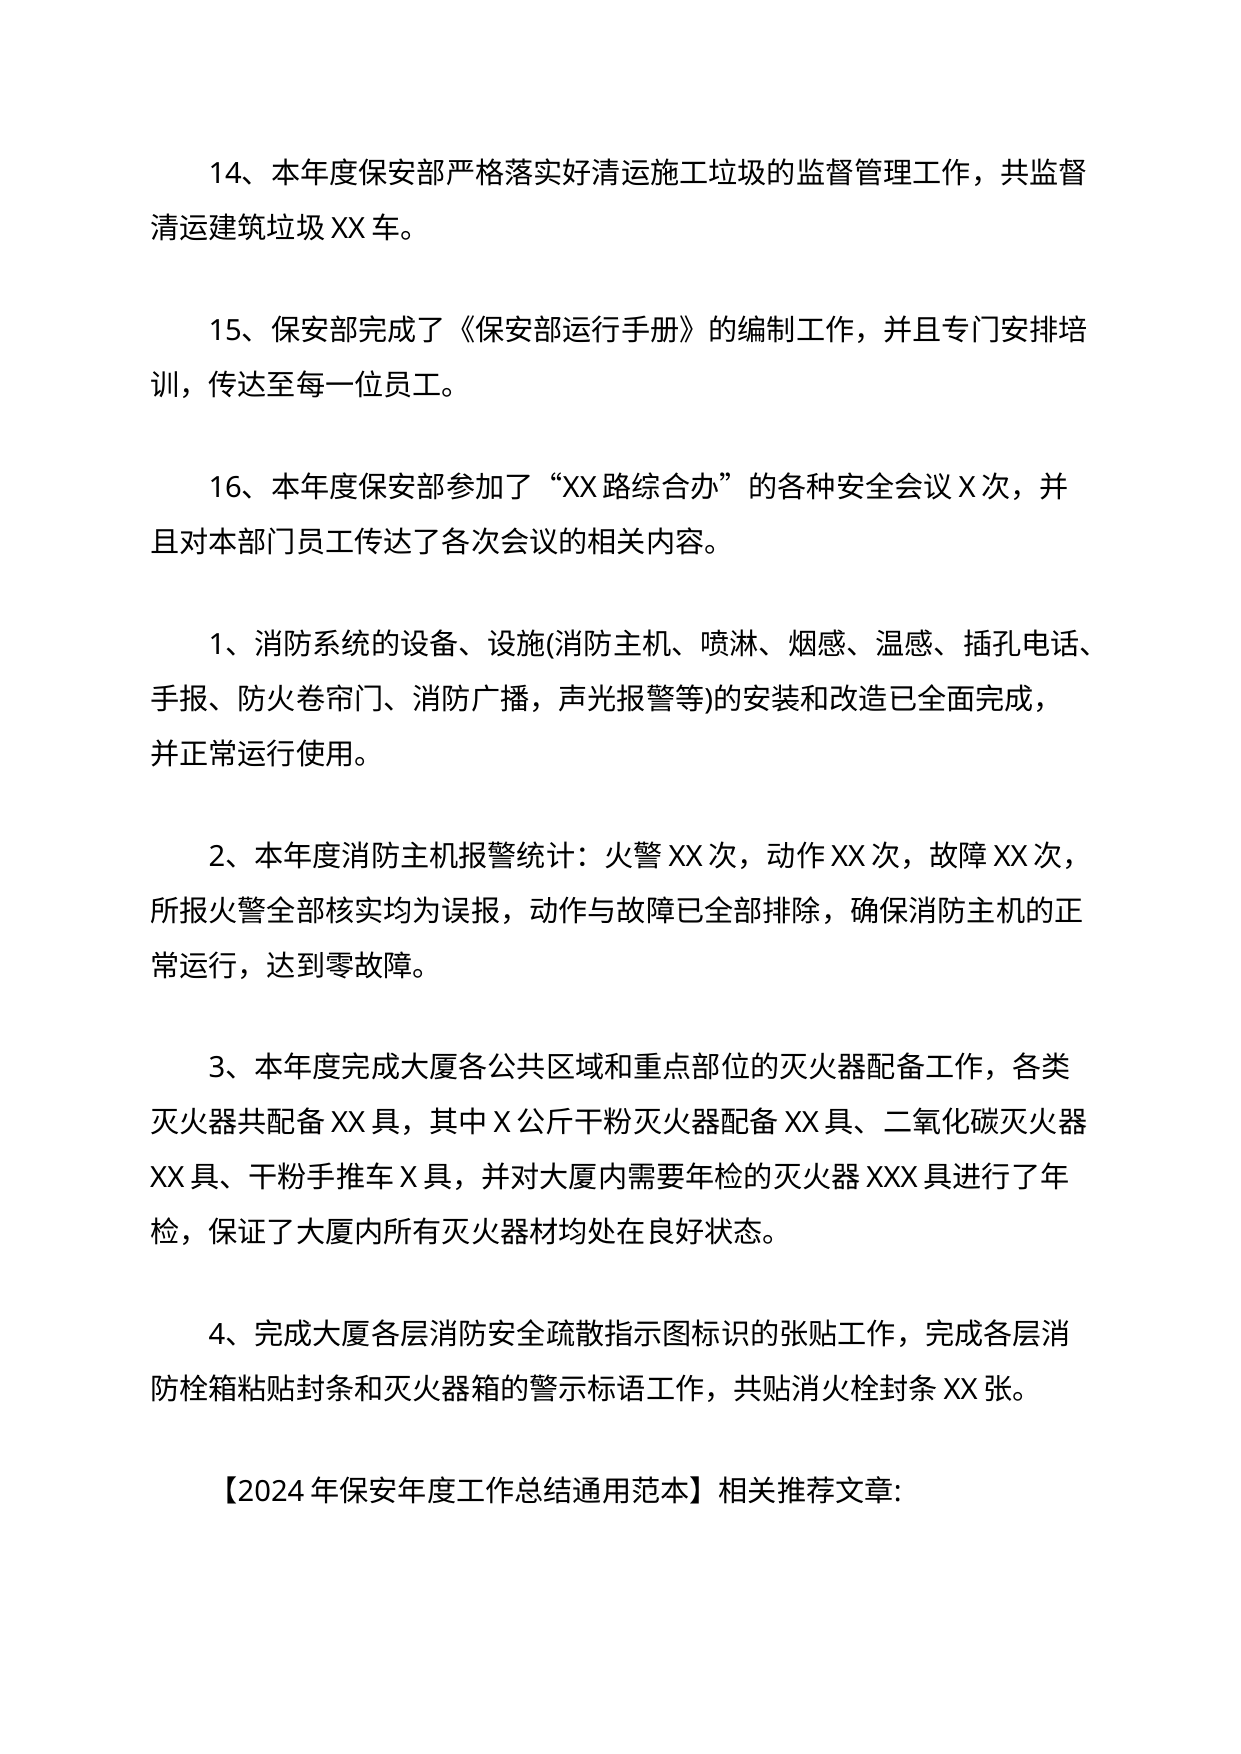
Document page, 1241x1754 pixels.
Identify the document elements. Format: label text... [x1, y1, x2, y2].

text 【2024年保安年度工作总结通用范本】相关推荐文章: [150, 1468, 1090, 1510]
text 1、消防系统的设备、设施(消防主机、喷淋、烟感、温感、插孔电话、手报、防火卷帘门、消防广播，声光报警等)的安装和改造已全面完成，并正常运行使用。 [150, 621, 1090, 773]
text 16、本年度保安部参加了“XX路综合办”的各种安全会议X次，并且对本部门员工传达了各次会议的相关内容。 [150, 464, 1090, 561]
text 14、本年度保安部严格落实好清运施工垃圾的监督管理工作，共监督清运建筑垃圾XX车。 [150, 150, 1090, 247]
text 4、完成大厦各层消防安全疏散指示图标识的张贴工作，完成各层消防栓箱粘贴封条和灭火器箱的警示标语工作，共贴消火栓封条XX张。 [150, 1311, 1090, 1408]
text 3、本年度完成大厦各公共区域和重点部位的灭火器配备工作，各类灭火器共配备XX具，其中X公斤干粉灭火器配备XX具、二氧化碳灭火器XX具、干粉手推车X具，并对大厦内需要年检的灭火器XXX具进行了年检，保证了大厦内所有灭火器材均处在良好状态。 [150, 1044, 1090, 1251]
text 2、本年度消防主机报警统计：火警XX次，动作XX次，故障XX次，所报火警全部核实均为误报，动作与故障已全部排除，确保消防主机的正常运行，达到零故障。 [150, 832, 1090, 984]
text 15、保安部完成了《保安部运行手册》的编制工作，并且专门安排培训，传达至每一位员工。 [150, 307, 1090, 404]
